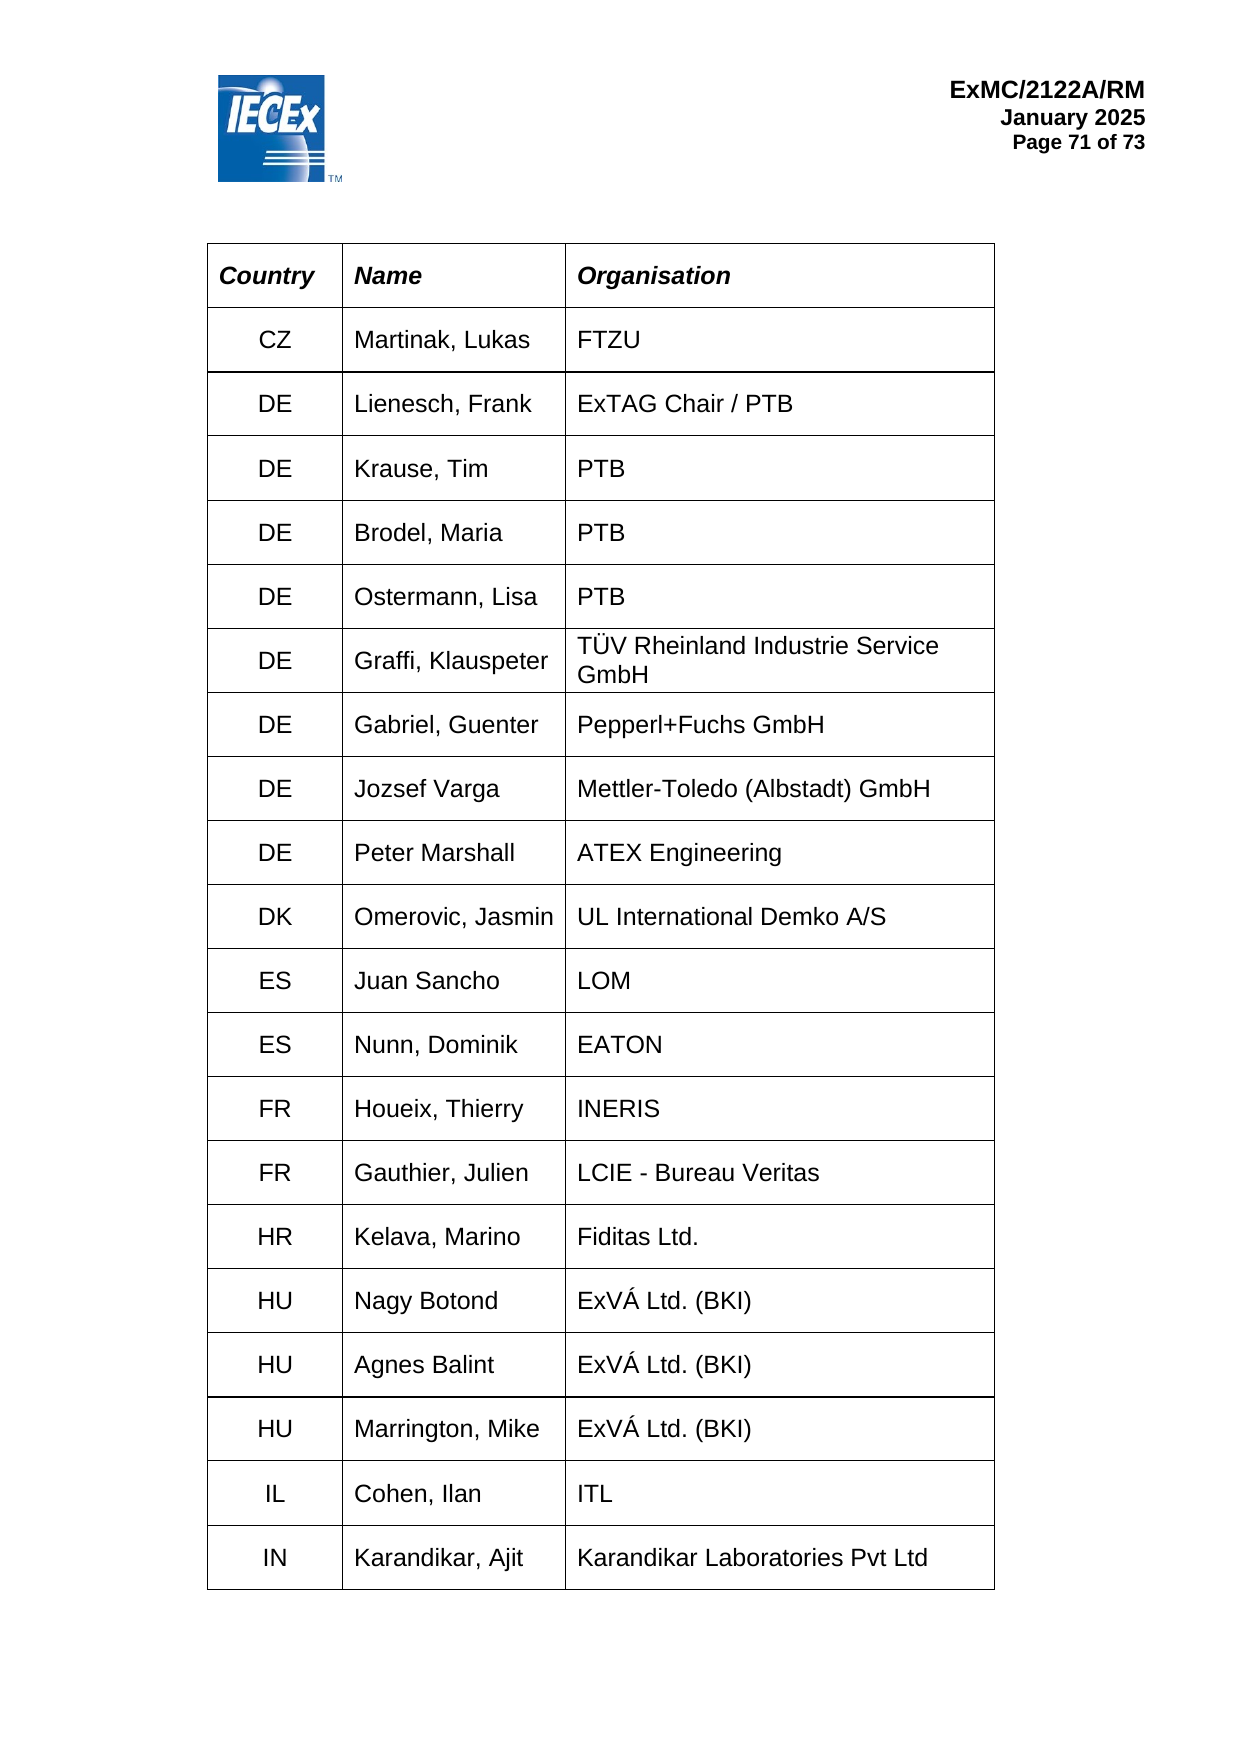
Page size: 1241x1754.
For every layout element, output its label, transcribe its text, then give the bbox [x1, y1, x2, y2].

table_cell INERIS [566, 1077, 994, 1140]
table_header Name [343, 244, 565, 307]
table_cell LCIE - Bureau Veritas [566, 1141, 994, 1204]
table_cell Cohen, Ilan [343, 1461, 565, 1524]
table_cell Agnes Balint [343, 1333, 565, 1396]
table_header Organisation [566, 244, 994, 307]
table_cell DE [208, 629, 342, 692]
table_cell Karandikar, Ajit [343, 1526, 565, 1588]
picture [218, 75, 342, 182]
table_cell ExVÁ Ltd. (BKI) [566, 1269, 994, 1332]
table_cell FR [208, 1077, 342, 1140]
table_cell Nunn, Dominik [343, 1013, 565, 1076]
table_cell HU [208, 1333, 342, 1396]
table_cell Jozsef Varga [343, 757, 565, 820]
table_cell TÜV Rheinland Industrie Service GmbH [566, 629, 994, 692]
table_cell FR [208, 1141, 342, 1204]
table_cell DK [208, 885, 342, 948]
table_cell PTB [566, 501, 994, 563]
table_cell Graffi, Klauspeter [343, 629, 565, 692]
table_cell Peter Marshall [343, 821, 565, 884]
table_cell DE [208, 373, 342, 435]
table_cell ExVÁ Ltd. (BKI) [566, 1398, 994, 1460]
table_cell DE [208, 757, 342, 820]
table_cell ExVÁ Ltd. (BKI) [566, 1333, 994, 1396]
table_header Country [208, 244, 342, 307]
table_cell Mettler-Toledo (Albstadt) GmbH [566, 757, 994, 820]
table_cell DE [208, 501, 342, 563]
table_cell IL [208, 1461, 342, 1524]
table_cell Fiditas Ltd. [566, 1205, 994, 1268]
table_cell Gabriel, Guenter [343, 693, 565, 756]
table_cell CZ [208, 308, 342, 371]
table_cell EATON [566, 1013, 994, 1076]
table_cell DE [208, 693, 342, 756]
table_cell Kelava, Marino [343, 1205, 565, 1268]
table_cell LOM [566, 949, 994, 1012]
table_cell HU [208, 1398, 342, 1460]
table_cell Karandikar Laboratories Pvt Ltd [566, 1526, 994, 1588]
table_cell PTB [566, 565, 994, 628]
table_cell Marrington, Mike [343, 1398, 565, 1460]
table_cell Martinak, Lukas [343, 308, 565, 371]
table_cell IN [208, 1526, 342, 1588]
table_cell Ostermann, Lisa [343, 565, 565, 628]
table_cell HR [208, 1205, 342, 1268]
table_cell ES [208, 1013, 342, 1076]
table_cell DE [208, 821, 342, 884]
table_cell Houeix, Thierry [343, 1077, 565, 1140]
table_cell FTZU [566, 308, 994, 371]
table_cell Lienesch, Frank [343, 373, 565, 435]
table_cell HU [208, 1269, 342, 1332]
table_cell Brodel, Maria [343, 501, 565, 563]
table_cell Gauthier, Julien [343, 1141, 565, 1204]
table_cell DE [208, 565, 342, 628]
table_cell Krause, Tim [343, 436, 565, 499]
table_cell Nagy Botond [343, 1269, 565, 1332]
table_cell ExTAG Chair / PTB [566, 373, 994, 435]
table_cell Omerovic, Jasmin [343, 885, 565, 948]
table_cell DE [208, 436, 342, 499]
table_cell UL International Demko A/S [566, 885, 994, 948]
table_cell Pepperl+Fuchs GmbH [566, 693, 994, 756]
table_cell ITL [566, 1461, 994, 1524]
table_cell PTB [566, 436, 994, 499]
table_cell ATEX Engineering [566, 821, 994, 884]
table_cell ES [208, 949, 342, 1012]
table_cell Juan Sancho [343, 949, 565, 1012]
